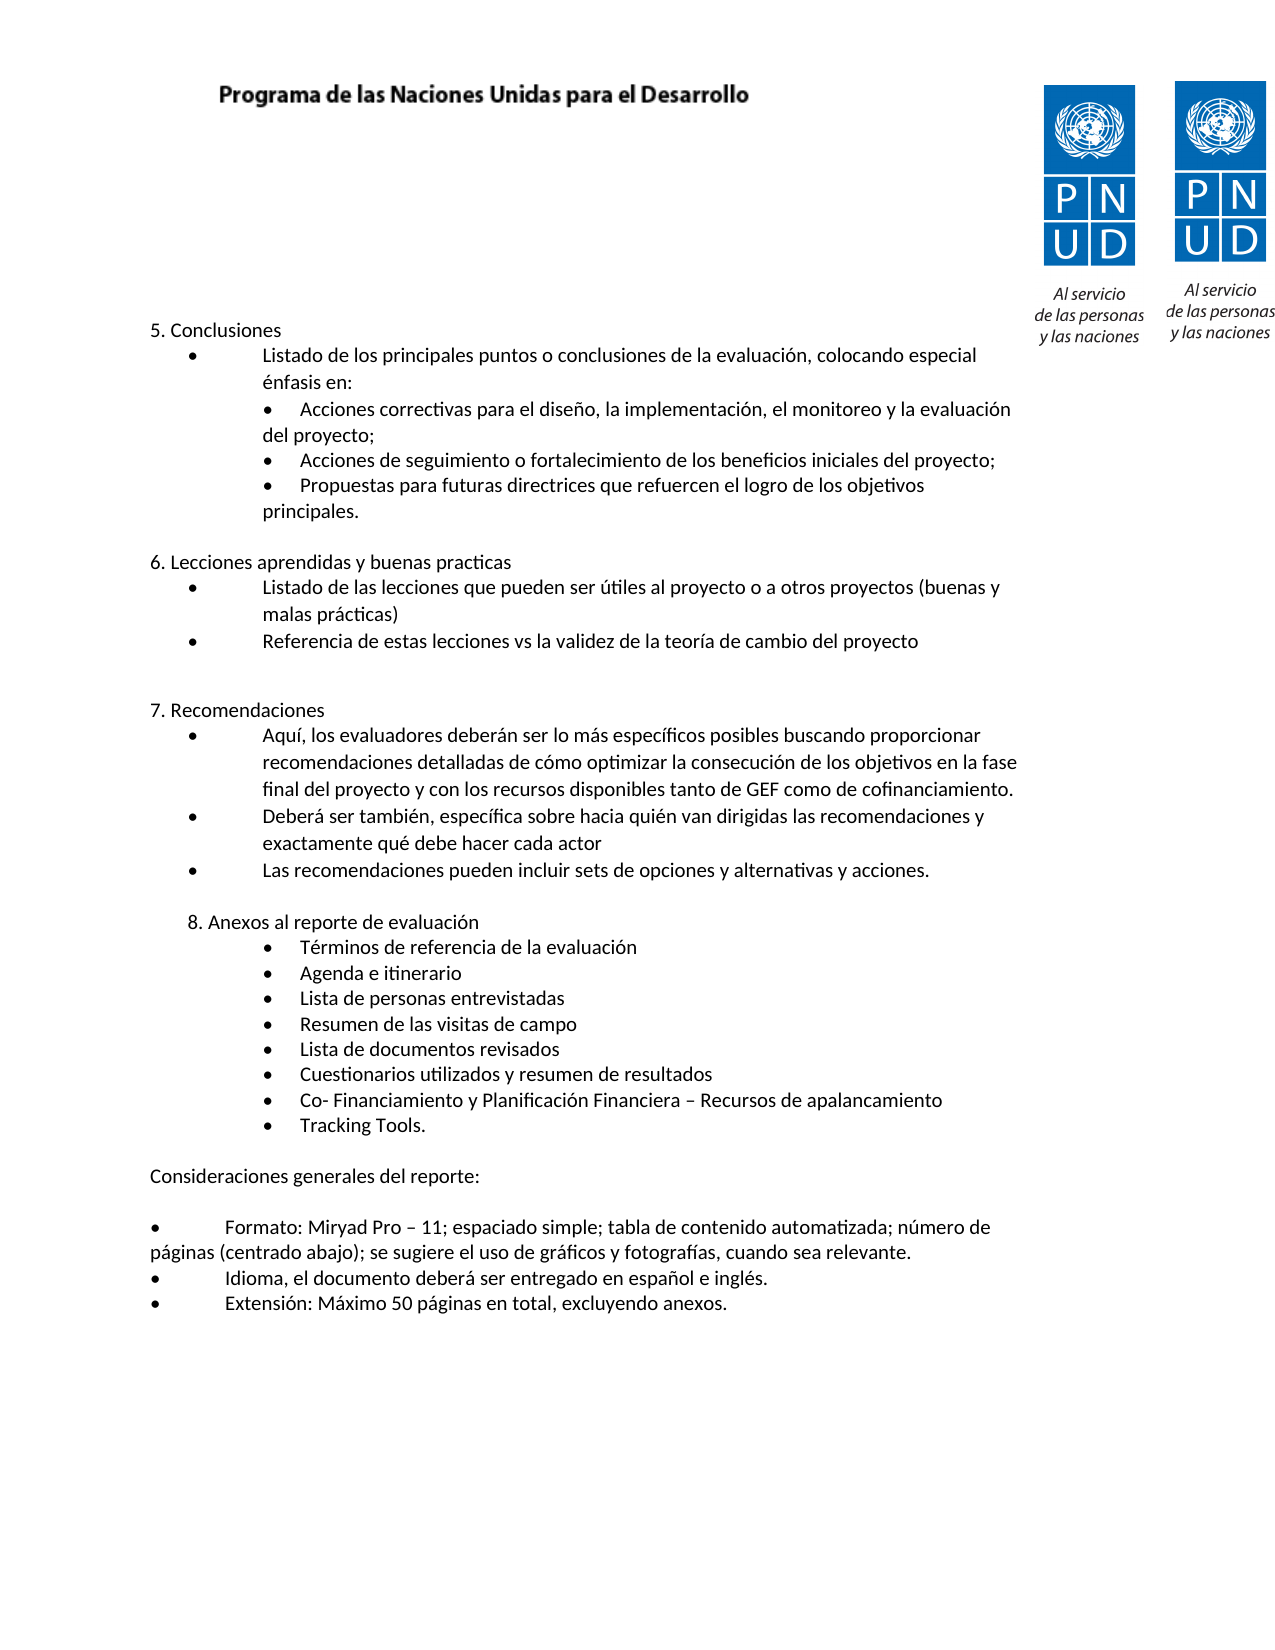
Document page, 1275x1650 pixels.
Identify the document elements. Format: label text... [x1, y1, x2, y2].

list • Cuestionarios utilizados y resumen de resultados [262, 1062, 1020, 1087]
list • Resumen de las visitas de campo [262, 1011, 1020, 1036]
list Deberá ser también, específica sobre hacia quién van dirigidas las recomendaciones y exactamente qué debe hacer cada actor [187, 803, 1020, 855]
list • Acciones correctivas para el diseño, la implementación, el monitoreo y la evaluación del proyecto; [262, 396, 1020, 447]
list Listado de las lecciones que pueden ser útiles al proyecto o a otros proyectos (buenas y malas prácticas) [187, 574, 1020, 627]
text • Extensión: Máximo 50 páginas en total, excluyendo anexos. [150, 1290, 1020, 1316]
list • Agenda e itinerario [262, 960, 1020, 985]
picture [1035, 85, 1144, 346]
text 5. Conclusiones [150, 317, 1020, 343]
text 6. Lecciones aprendidas y buenas practicas [150, 549, 1020, 574]
text Consideraciones generales del reporte: [150, 1163, 1020, 1189]
text • Idioma, el documento deberá ser entregado en español e inglés. [150, 1265, 1020, 1290]
list • Propuestas para futuras directrices que refuercen el logro de los objetivos principales. [262, 473, 1020, 523]
picture [1166, 81, 1275, 342]
list • Co- Financiamiento y Planificación Financiera – Recursos de apalancamiento [262, 1087, 1020, 1112]
list Las recomendaciones pueden incluir sets de opciones y alternativas y acciones. [187, 857, 1020, 882]
list • Lista de documentos revisados [262, 1036, 1020, 1062]
list • Términos de referencia de la evaluación [262, 934, 1020, 960]
list Aquí, los evaluadores deberán ser lo más específicos posibles buscando proporcionar recomendaciones detalladas de cómo optimizar la consecución de los objetivos en la fase final del proyecto y con los recursos disponibles tanto de GEF como de cofinanciamiento. [187, 722, 1020, 802]
list Referencia de estas lecciones vs la validez de la teoría de cambio del proyecto [187, 628, 1020, 653]
text 7. Recomendaciones [150, 697, 1020, 722]
list Listado de los principales puntos o conclusiones de la evaluación, colocando especial énfasis en: [187, 343, 1020, 395]
list • Lista de personas entrevistadas [262, 985, 1020, 1011]
text 8. Anexos al reporte de evaluación [187, 909, 1020, 934]
picture [216, 81, 753, 112]
list • Tracking Tools. [262, 1112, 1020, 1138]
list • Acciones de seguimiento o fortalecimiento de los beneficios iniciales del proyecto; [262, 447, 1020, 473]
text • Formato: Miryad Pro – 11; espaciado simple; tabla de contenido automatizada; número de páginas (centrado abajo); se sugiere el uso de gráficos y fotografías, cuando sea relevante. [150, 1214, 1020, 1265]
